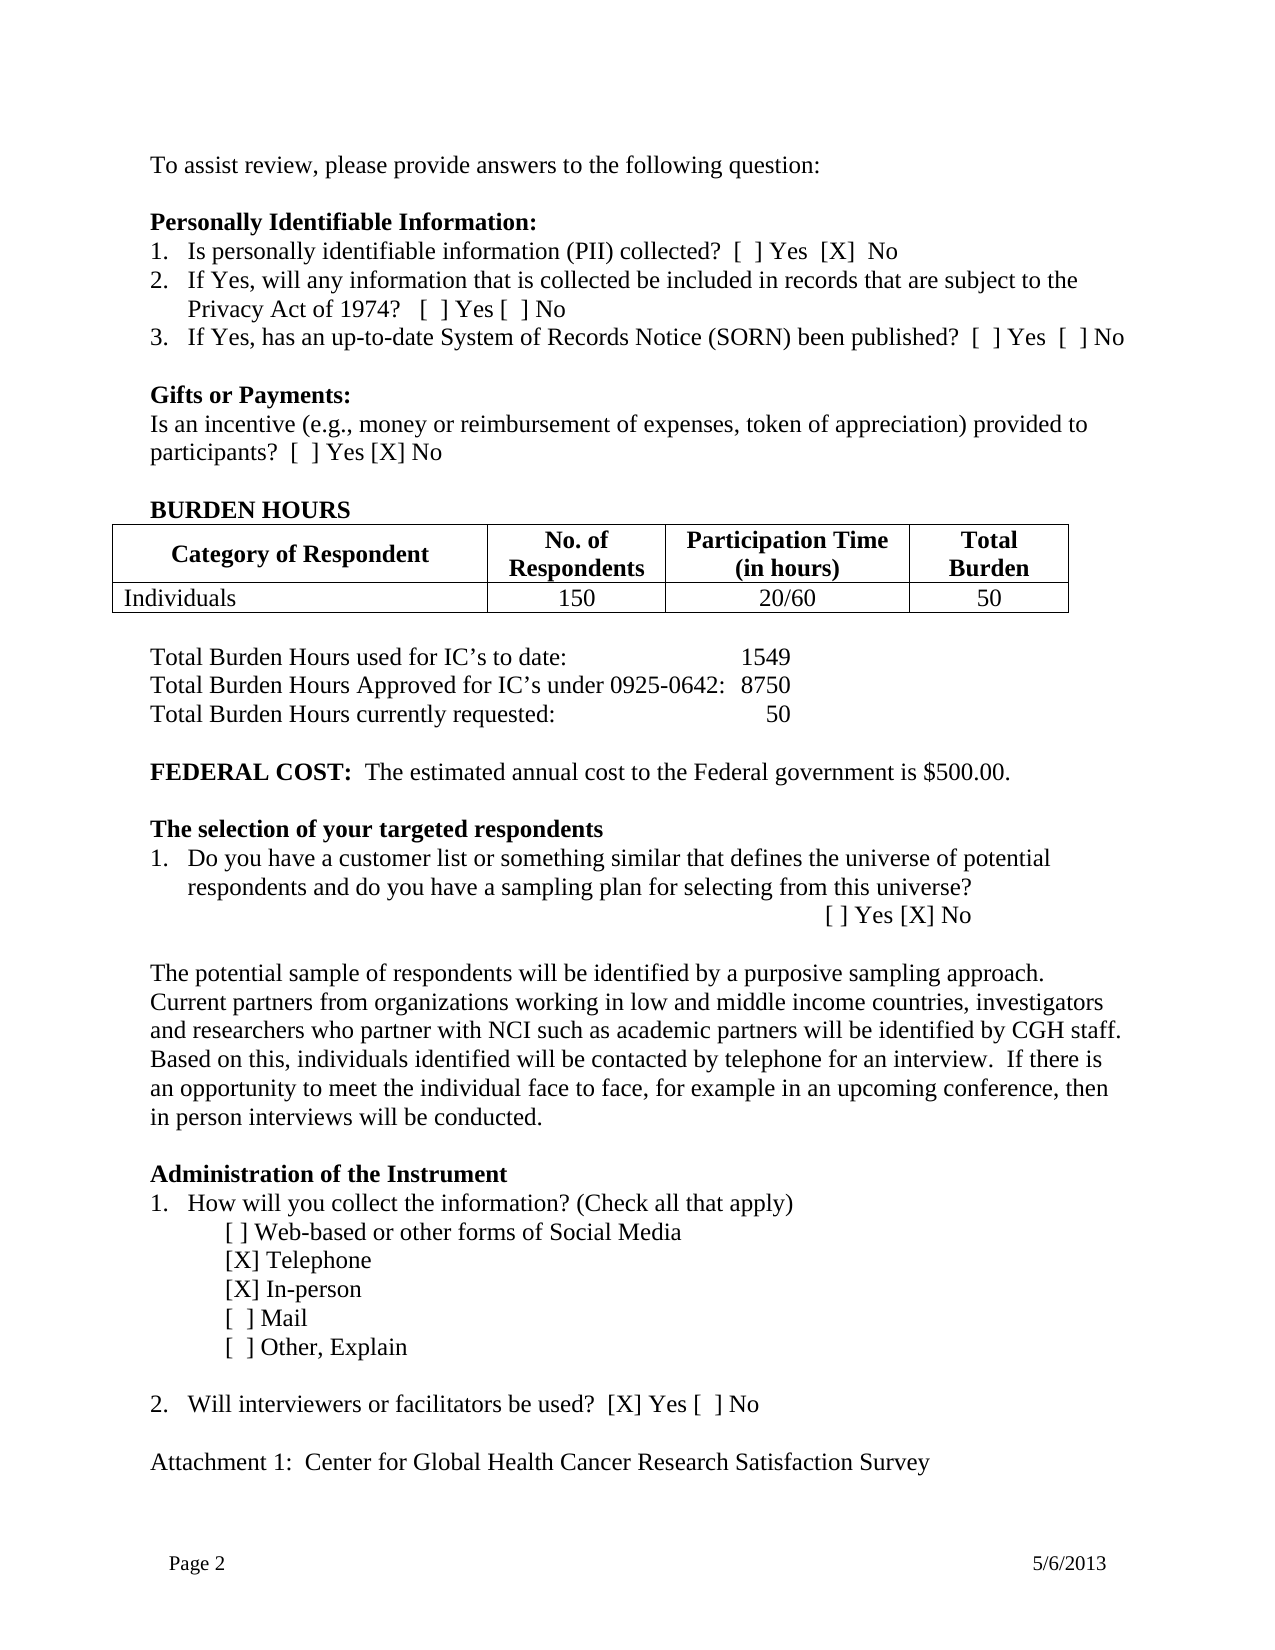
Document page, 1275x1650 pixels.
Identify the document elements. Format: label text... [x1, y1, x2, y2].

text Total Burden Hours used for IC’s to date: 1549 [150, 642, 1125, 671]
text BURDEN HOURS [150, 495, 1125, 524]
text FEDERAL COST: The estimated annual cost to the Federal government is $500.00. [150, 757, 1125, 786]
text [ ] Mail [225, 1303, 1125, 1332]
table_header Category of Respondent [113, 525, 487, 582]
table_cell Individuals [113, 583, 487, 612]
table_header Total Burden [910, 525, 1068, 582]
table_cell 50 [910, 583, 1068, 612]
table_header No. of Respondents [488, 525, 665, 582]
list Will interviewers or facilitators be used? [X] Yes [ ] No [150, 1389, 1125, 1418]
list If Yes, will any information that is collected be included in records that are subject to the Privacy Act of 1974? [ ] Yes [ ] No [150, 265, 1125, 322]
text [X] In-person [225, 1274, 1125, 1303]
text Total Burden Hours currently requested: 50 [150, 699, 1125, 728]
text The potential sample of respondents will be identified by a purposive sampling approach. Current partners from organizations working in low and middle income countries, investigators and researchers who partner with NCI such as academic partners will be identified by CGH staff. Based on this, individuals identified will be contacted by telephone for an interview. If there is an opportunity to meet the individual face to face, for example in an upcoming conference, then in person interviews will be conducted. [150, 958, 1125, 1131]
list How will you collect the information? (Check all that apply) [150, 1188, 1125, 1217]
text Total Burden Hours Approved for IC’s under 0925-0642: 8750 [150, 671, 1125, 699]
text The selection of your targeted respondents [150, 814, 1125, 843]
text Personally Identifiable Information: [150, 207, 1125, 236]
text [ ] Web-based or other forms of Social Media [225, 1217, 1125, 1246]
table_cell 20/60 [666, 583, 909, 612]
text Attachment 1: Center for Global Health Cancer Research Satisfaction Survey [150, 1447, 1125, 1476]
text To assist review, please provide answers to the following question: [150, 150, 1125, 179]
text [ ] Other, Explain [225, 1332, 1125, 1361]
table_header Participation Time (in hours) [666, 525, 909, 582]
list If Yes, has an up-to-date System of Records Notice (SORN) been published? [ ] Yes [ ] No [150, 322, 1125, 351]
text [X] Telephone [225, 1246, 1125, 1274]
list Gifts or Payments: [150, 380, 1125, 409]
text Administration of the Instrument [150, 1159, 1125, 1188]
list Do you have a customer list or something similar that defines the universe of potential respondents and do you have a sampling plan for selecting from this universe? [ ] Yes [X] No [150, 843, 1125, 929]
table_cell 150 [488, 583, 665, 612]
text Is an incentive (e.g., money or reimbursement of expenses, token of appreciation) provided to participants? [ ] Yes [X] No [150, 409, 1125, 466]
list Is personally identifiable information (PII) collected? [ ] Yes [X] No [150, 236, 1125, 265]
